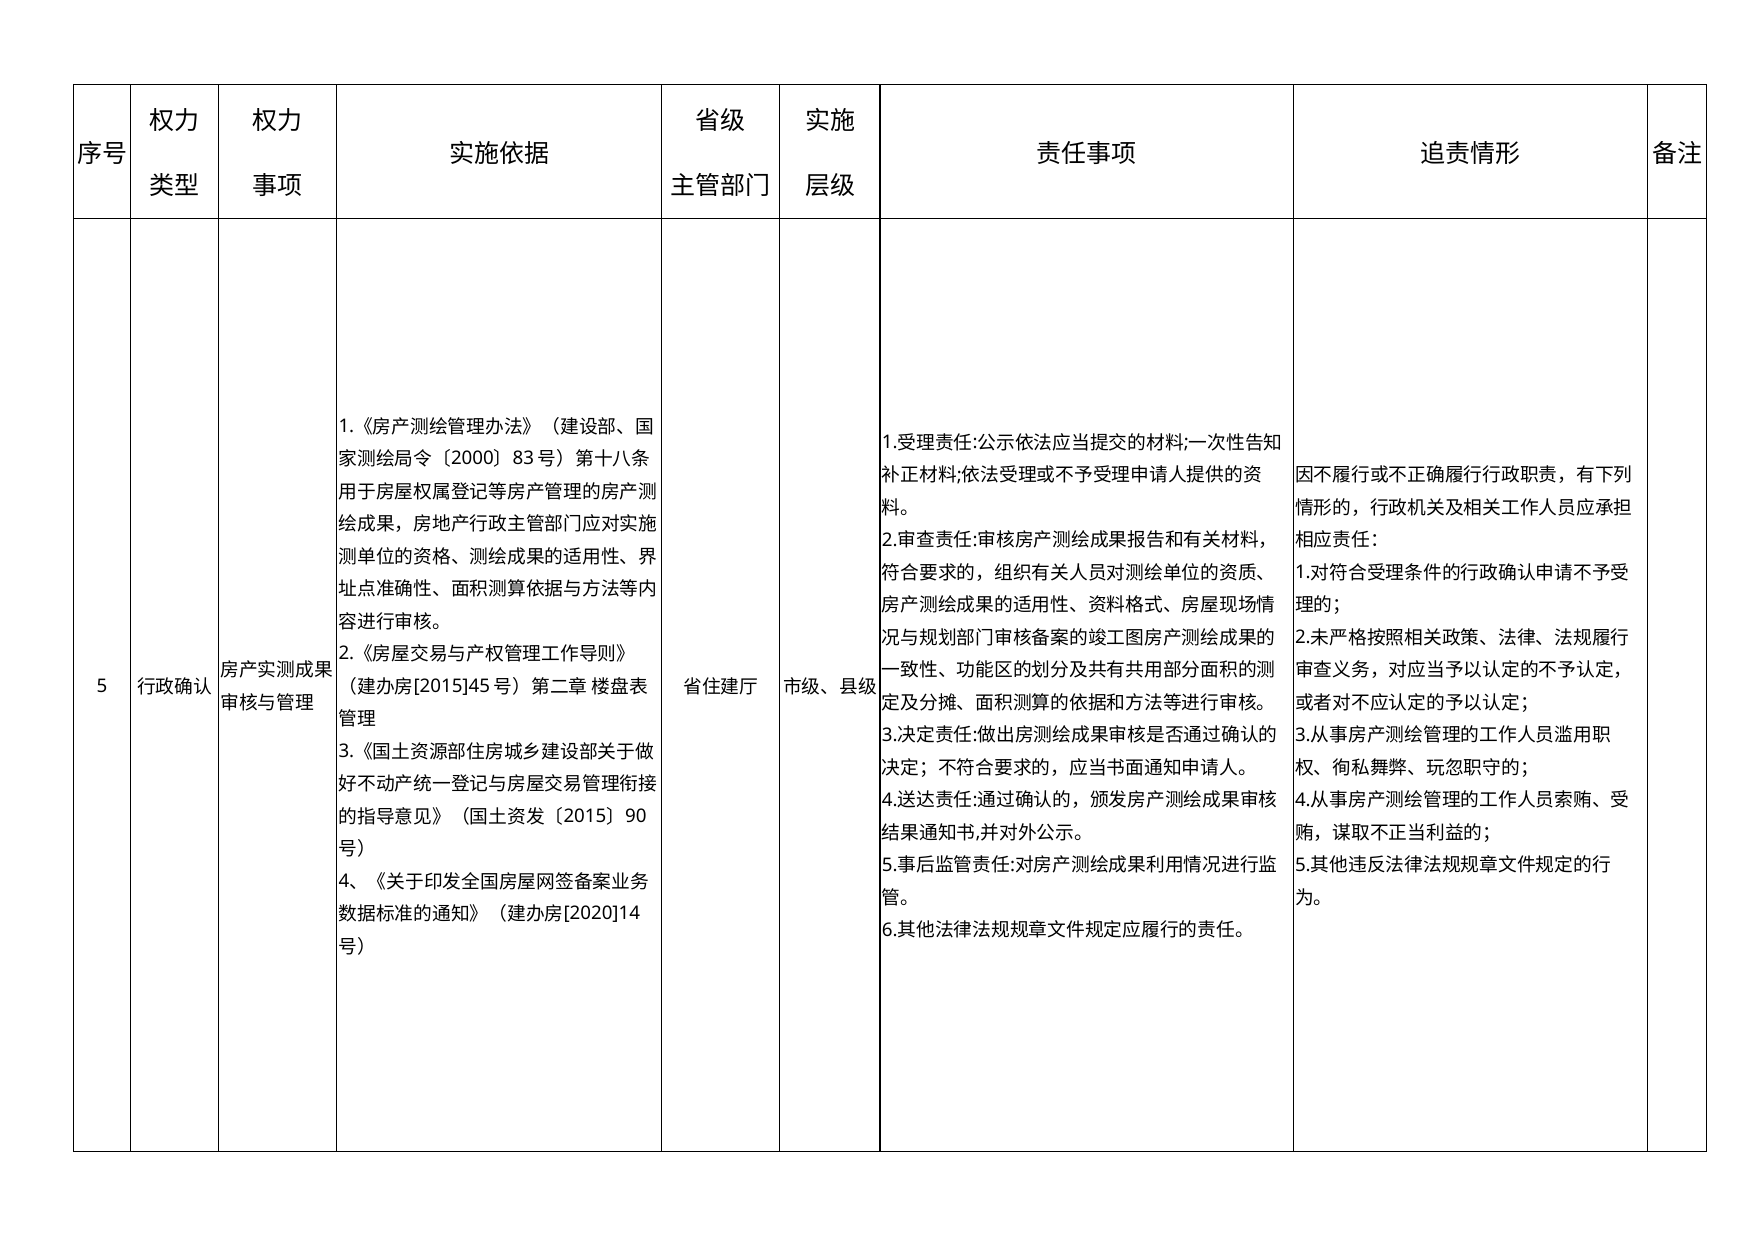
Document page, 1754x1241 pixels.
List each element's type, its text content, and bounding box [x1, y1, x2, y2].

table_header 备注 [1648, 85, 1706, 218]
table_cell 省住建厅 [662, 219, 779, 1151]
table_header 序号 [74, 85, 130, 218]
table_header 实施依据 [337, 85, 661, 218]
table_header 省级 主管部门 [662, 85, 779, 218]
table_cell 房产实测成果审核与管理 [219, 219, 336, 1151]
table_header 权力 类型 [131, 85, 218, 218]
table_header 责任事项 [881, 85, 1293, 218]
table_cell 1.受理责任:公示依法应当提交的材料;一次性告知补正材料;依法受理或不予受理申请人提供的资料。 2.审查责任:审核房产测绘成果报告和有关材料，符合要求的，组织有关人员对测绘单位的资质、房产测绘成果的适用性、资料格式、房屋现场情况与规划部门审核备案的竣工图房产测绘成果的一致性、功能区的划分及共有共用部分面积的测定及分摊、面积测算的依据和方法等进行审核。 3.决定责任:做出房测绘成果审核是否通过确认的决定；不符合要求的，应当书面通知申请人。 4.送达责任:通过确认的，颁发房产测绘成果审核结果通知书,并对外公示。 5.事后监管责任:对房产测绘成果利用情况进行监管。 6.其他法律法规规章文件规定应履行的责任。 [881, 219, 1293, 1151]
table_cell 1.《房产测绘管理办法》（建设部、国家测绘局令〔2000〕83号）第十八条 用于房屋权属登记等房产管理的房产测绘成果，房地产行政主管部门应对实施测单位的资格、测绘成果的适用性、界址点准确性、面积测算依据与方法等内容进行审核。 2.《房屋交易与产权管理工作导则》（建办房[2015]45号）第二章 楼盘表管理 3.《国土资源部住房城乡建设部关于做好不动产统一登记与房屋交易管理衔接的指导意见》（国土资发〔2015〕90号） 4、《关于印发全国房屋网签备案业务数据标准的通知》（建办房[2020]14号） [337, 219, 661, 1151]
table_cell 5 [74, 219, 130, 1151]
table_cell 市级、县级 [780, 219, 879, 1151]
table_header 权力 事项 [219, 85, 336, 218]
table_header 实施 层级 [780, 85, 879, 218]
table_cell [1648, 219, 1706, 1151]
table_cell 行政确认 [131, 219, 218, 1151]
table_header 追责情形 [1294, 85, 1647, 218]
